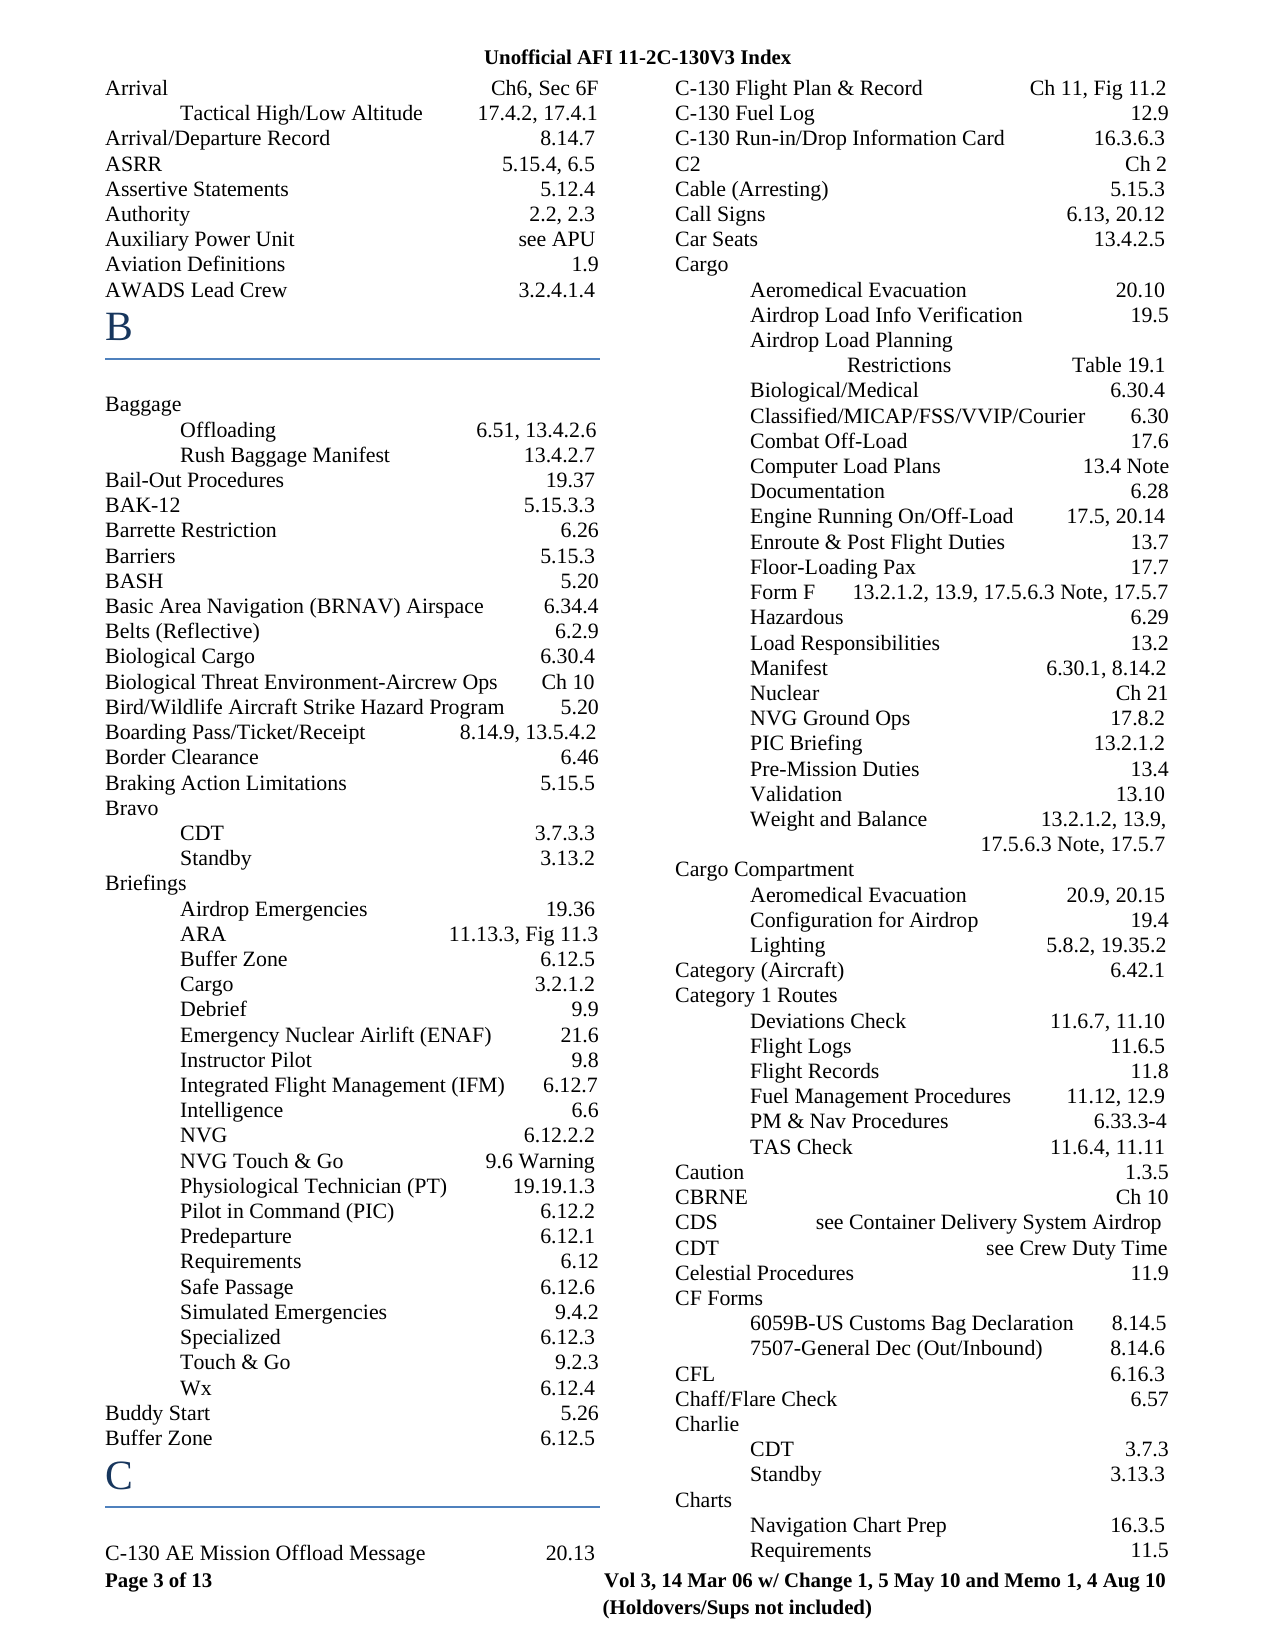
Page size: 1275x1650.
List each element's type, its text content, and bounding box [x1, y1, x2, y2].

text Barriers 5.15.3 [105, 543, 600, 568]
text Physiological Technician (PT) 19.19.1.3 [105, 1173, 600, 1198]
text Simulated Emergencies 9.4.2 [105, 1299, 600, 1324]
text Instructor Pilot 9.8 [105, 1047, 600, 1072]
text Validation 13.10 [675, 781, 1170, 806]
text CDT see Crew Duty Time [675, 1234, 1170, 1260]
text CFL 6.16.3 [675, 1361, 1170, 1386]
text C2 Ch 2 [675, 151, 1170, 176]
text Flight Logs 11.6.5 [675, 1033, 1170, 1058]
text Assertive Statements 5.12.4 [105, 176, 600, 201]
text Standby 3.13.3 [675, 1461, 1170, 1487]
text Predeparture 6.12.1 [105, 1223, 600, 1248]
text Requirements 11.5 [675, 1537, 1170, 1562]
text Classified/MICAP/FSS/VVIP/Courier 6.30 [675, 403, 1170, 428]
text BASH 5.20 [105, 568, 600, 593]
text Configuration for Airdrop 19.4 [675, 907, 1170, 932]
text Standby 3.13.2 [105, 845, 600, 870]
text Emergency Nuclear Airlift (ENAF) 21.6 [105, 1022, 600, 1047]
text AWADS Lead Crew 3.2.4.1.4 [105, 277, 600, 302]
text Cable (Arresting) 5.15.3 [675, 176, 1170, 201]
text C-130 AE Mission Offload Message 20.13 [105, 1540, 600, 1565]
text NVG Touch & Go 9.6 Warning [105, 1148, 600, 1173]
text Celestial Procedures 11.9 [675, 1260, 1170, 1285]
text Belts (Reflective) 6.2.9 [105, 618, 600, 643]
text Cargo 3.2.1.2 [105, 971, 600, 996]
text Braking Action Limitations 5.15.5 [105, 769, 600, 795]
text Restrictions Table 19.1 [750, 352, 1170, 377]
text Requirements 6.12 [105, 1248, 600, 1274]
text Arrival/Departure Record 8.14.7 [105, 125, 600, 151]
text Bail-Out Procedures 19.37 [105, 467, 600, 492]
text Combat Off-Load 17.6 [675, 428, 1170, 453]
text Authority 2.2, 2.3 [105, 201, 600, 226]
text Cargo [675, 251, 1170, 277]
text Specialized 6.12.3 [105, 1324, 600, 1349]
text Hazardous 6.29 [675, 604, 1170, 629]
text Chaff/Flare Check 6.57 [675, 1386, 1170, 1411]
text Arrival Ch6, Sec 6F [105, 75, 600, 100]
text CBRNE Ch 10 [675, 1184, 1170, 1209]
text Offloading 6.51, 13.4.2.6 [105, 417, 600, 442]
text ARA 11.13.3, Fig 11.3 [105, 921, 600, 946]
text BAK-12 5.15.3.3 [105, 492, 600, 517]
text Buddy Start 5.26 [105, 1400, 600, 1425]
text Bravo [105, 795, 600, 820]
text 6059B-US Customs Bag Declaration 8.14.5 [675, 1310, 1170, 1335]
text Pilot in Command (PIC) 6.12.2 [105, 1198, 600, 1223]
text Aeromedical Evacuation 20.9, 20.15 [675, 882, 1170, 907]
text Manifest 6.30.1, 8.14.2 [675, 655, 1170, 680]
text Computer Load Plans 13.4 Note [675, 453, 1170, 478]
text Buffer Zone 6.12.5 [105, 946, 600, 971]
text Cargo Compartment [675, 856, 1170, 882]
text Pre-Mission Duties 13.4 [675, 756, 1170, 781]
text TAS Check 11.6.4, 11.11 [675, 1134, 1170, 1159]
text Wx 6.12.4 [105, 1374, 600, 1400]
text Load Responsibilities 13.2 [675, 629, 1170, 655]
text Boarding Pass/Ticket/Receipt 8.14.9, 13.5.4.2 [105, 719, 600, 744]
text Airdrop Emergencies 19.36 [105, 896, 600, 921]
text Lighting 5.8.2, 19.35.2 [675, 932, 1170, 957]
text Border Clearance 6.46 [105, 744, 600, 769]
text Intelligence 6.6 [105, 1097, 600, 1122]
text Aviation Definitions 1.9 [105, 251, 600, 277]
text Integrated Flight Management (IFM) 6.12.7 [105, 1072, 600, 1097]
text Charts [675, 1487, 1170, 1512]
text Floor-Loading Pax 17.7 [675, 554, 1170, 579]
text Basic Area Navigation (BRNAV) Airspace 6.34.4 [105, 593, 600, 618]
text Biological Threat Environment-Aircrew Ops Ch 10 [105, 669, 600, 694]
text Debrief 9.9 [105, 996, 600, 1022]
text CDS see Container Delivery System Airdrop [675, 1209, 1170, 1234]
text C-130 Flight Plan & Record Ch 11, Fig 11.2 [675, 75, 1170, 100]
text Safe Passage 6.12.6 [105, 1274, 600, 1299]
text Auxiliary Power Unit see APU [105, 226, 600, 251]
text Form F 13.2.1.2, 13.9, 17.5.6.3 Note, 17.5.7 [675, 579, 1170, 604]
title C [105, 1450, 600, 1506]
text Tactical High/Low Altitude 17.4.2, 17.4.1 [105, 100, 600, 125]
text PM & Nav Procedures 6.33.3-4 [675, 1108, 1170, 1134]
text ASRR 5.15.4, 6.5 [105, 151, 600, 176]
text Caution 1.3.5 [675, 1159, 1170, 1184]
text Biological/Medical 6.30.4 [675, 377, 1170, 403]
text Navigation Chart Prep 16.3.5 [675, 1512, 1170, 1537]
text Fuel Management Procedures 11.12, 12.9 [675, 1083, 1170, 1108]
text Buffer Zone 6.12.5 [105, 1425, 600, 1450]
text Documentation 6.28 [675, 478, 1170, 503]
text Enroute & Post Flight Duties 13.7 [675, 529, 1170, 554]
text Airdrop Load Info Verification 19.5 [675, 302, 1170, 327]
text Touch & Go 9.2.3 [105, 1349, 600, 1374]
text Nuclear Ch 21 [675, 680, 1170, 705]
text Weight and Balance 13.2.1.2, 13.9, [675, 806, 1170, 831]
text Category (Aircraft) 6.42.1 [675, 957, 1170, 982]
text NVG 6.12.2.2 [105, 1122, 600, 1148]
text CF Forms [675, 1285, 1170, 1310]
title B [105, 302, 600, 358]
text Biological Cargo 6.30.4 [105, 643, 600, 669]
text CDT 3.7.3.3 [105, 820, 600, 845]
text Airdrop Load Planning [675, 327, 1170, 352]
text Call Signs 6.13, 20.12 [675, 201, 1170, 226]
text Baggage [105, 391, 600, 417]
text Car Seats 13.4.2.5 [675, 226, 1170, 251]
text Barrette Restriction 6.26 [105, 517, 600, 543]
text 17.5.6.3 Note, 17.5.7 [900, 831, 1170, 856]
text Rush Baggage Manifest 13.4.2.7 [105, 442, 600, 467]
text Flight Records 11.8 [675, 1058, 1170, 1083]
text NVG Ground Ops 17.8.2 [675, 705, 1170, 730]
text Deviations Check 11.6.7, 11.10 [675, 1008, 1170, 1033]
text CDT 3.7.3 [675, 1436, 1170, 1461]
text C-130 Fuel Log 12.9 [675, 100, 1170, 125]
text 7507-General Dec (Out/Inbound) 8.14.6 [675, 1335, 1170, 1361]
text Charlie [675, 1411, 1170, 1436]
text PIC Briefing 13.2.1.2 [675, 730, 1170, 756]
text Aeromedical Evacuation 20.10 [675, 277, 1170, 302]
text C-130 Run-in/Drop Information Card 16.3.6.3 [675, 125, 1170, 151]
text Engine Running On/Off-Load 17.5, 20.14 [675, 503, 1170, 529]
text Bird/Wildlife Aircraft Strike Hazard Program 5.20 [105, 694, 600, 719]
text Category 1 Routes [675, 982, 1170, 1008]
text Briefings [105, 870, 600, 896]
